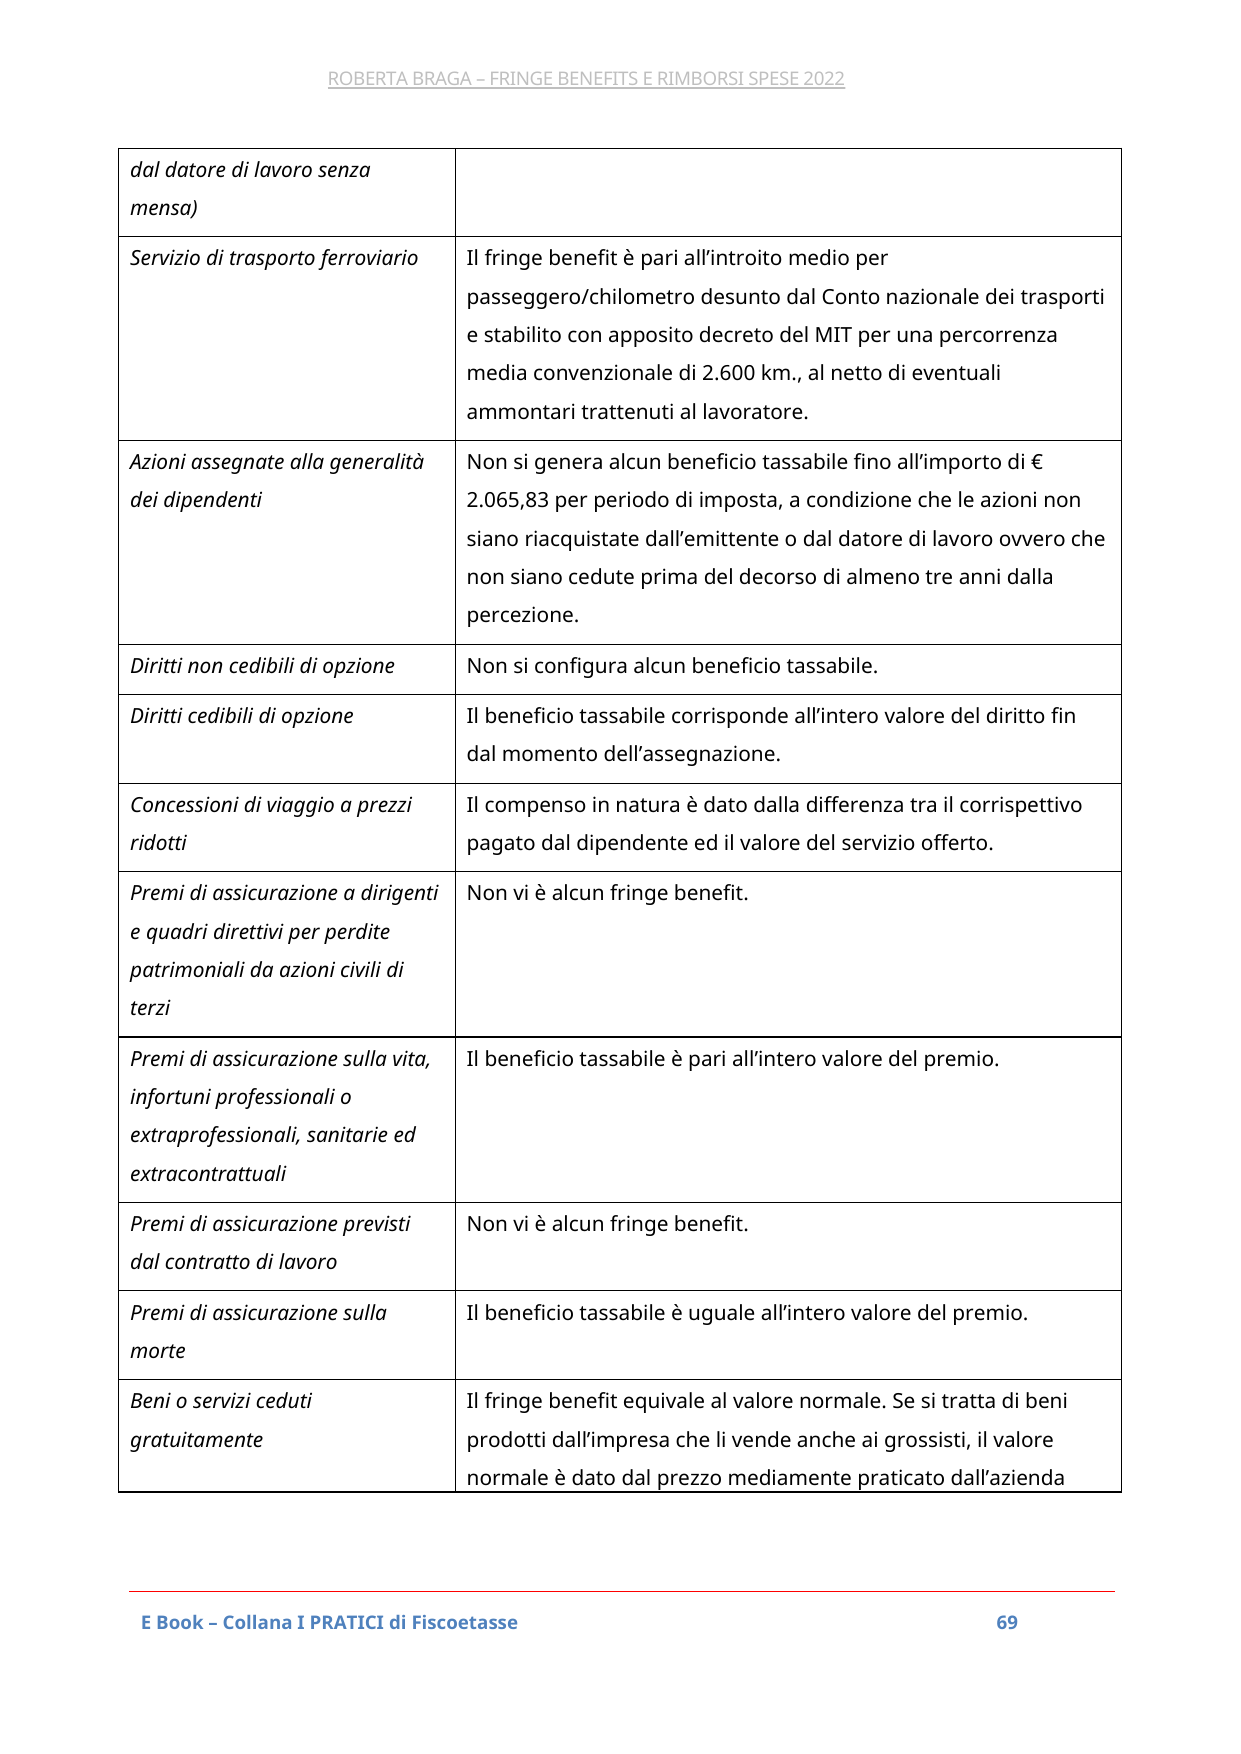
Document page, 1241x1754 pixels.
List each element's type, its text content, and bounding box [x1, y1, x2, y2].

table_cell Il compenso in natura è dato dalla differenza tra il corrispettivo pagato dal dipendente ed il valore del servizio offerto. [456, 784, 1121, 871]
table_cell Premi di assicurazione sulla morte [119, 1291, 455, 1379]
table_cell Premi di assicurazione sulla vita, infortuni professionali o extraprofessionali, sanitarie ed extracontrattuali [119, 1038, 455, 1202]
table_cell Diritti cedibili di opzione [119, 695, 455, 782]
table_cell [119, 149, 455, 236]
table_cell Il beneficio tassabile è pari all’intero valore del premio. [456, 1038, 1121, 1202]
table_cell Concessioni di viaggio a prezzi ridotti [119, 784, 455, 871]
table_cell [456, 149, 1121, 236]
table_cell Non vi è alcun fringe benefit. [456, 872, 1121, 1036]
table_cell Non si genera alcun beneficio tassabile fino all’importo di € 2.065,83 per periodo di imposta, a condizione che le azioni non siano riacquistate dall’emittente o dal datore di lavoro ovvero che non siano cedute prima del decorso di almeno tre anni dalla percezione. [456, 441, 1121, 643]
table_cell Premi di assicurazione a dirigenti e quadri direttivi per perdite patrimoniali da azioni civili di terzi [119, 872, 455, 1036]
table_cell Premi di assicurazione previsti dal contratto di lavoro [119, 1203, 455, 1290]
table_cell Il beneficio tassabile corrisponde all’intero valore del diritto fin dal momento dell’assegnazione. [456, 695, 1121, 782]
table_cell Il fringe benefit è pari all’introito medio per passeggero/chilometro desunto dal Conto nazionale dei trasporti e stabilito con apposito decreto del MIT per una percorrenza media convenzionale di 2.600 km., al netto di eventuali ammontari trattenuti al lavoratore. [456, 237, 1121, 440]
table_cell Servizio di trasporto ferroviario [119, 237, 455, 440]
table_cell Azioni assegnate alla generalità dei dipendenti [119, 441, 455, 643]
table_cell Diritti non cedibili di opzione [119, 645, 455, 694]
table_cell Non si configura alcun beneficio tassabile. [456, 645, 1121, 694]
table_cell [456, 1380, 1121, 1491]
table_cell Non vi è alcun fringe benefit. [456, 1203, 1121, 1290]
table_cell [119, 1380, 455, 1491]
table_cell Il beneficio tassabile è uguale all’intero valore del premio. [456, 1291, 1121, 1379]
